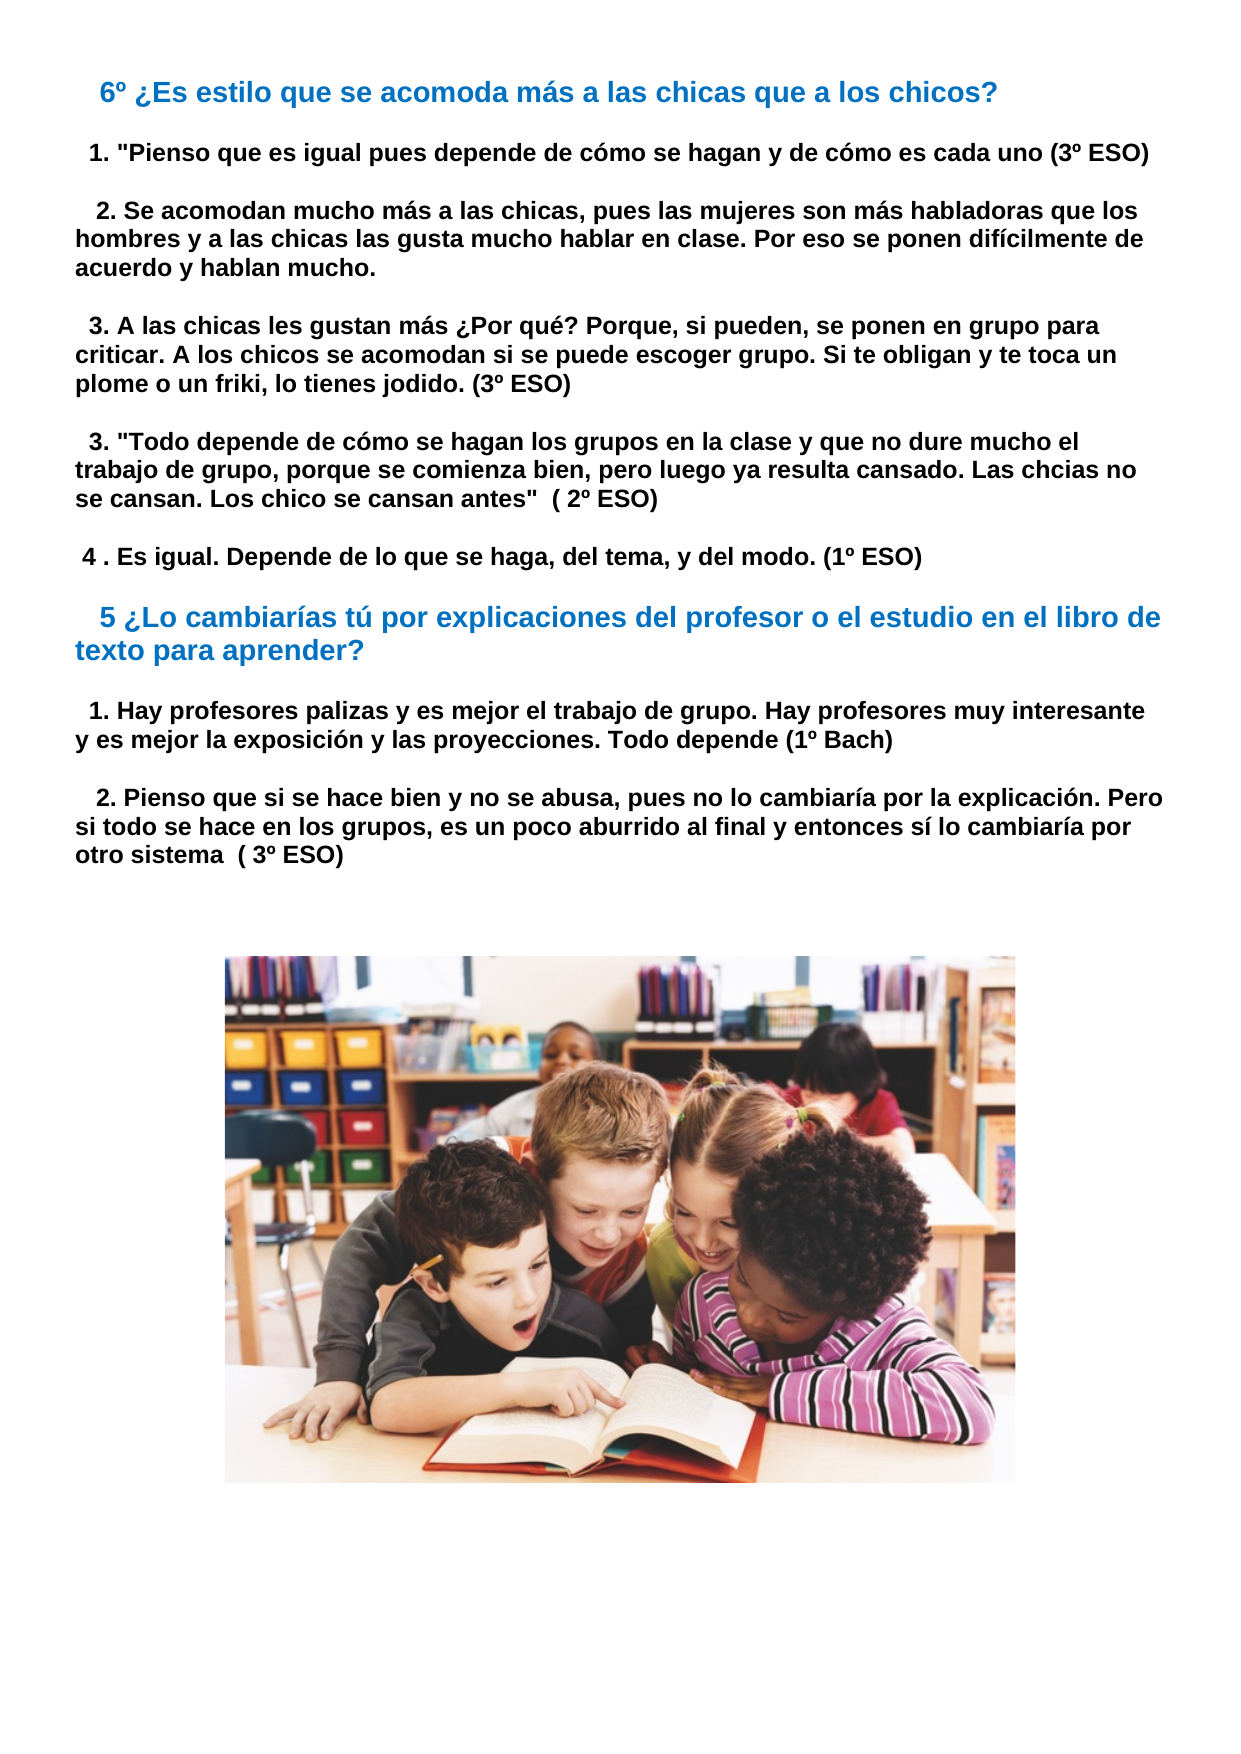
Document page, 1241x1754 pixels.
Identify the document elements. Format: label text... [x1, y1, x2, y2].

text 2. Se acomodan mucho más a las chicas, pues las mujeres son más habladoras que los hombres y a las chicas las gusta mucho hablar en clase. Por eso se ponen difícilmente de acuerdo y hablan mucho. [75, 196, 1165, 282]
text 3. A las chicas les gustan más ¿Por qué? Porque, si pueden, se ponen en grupo para criticar. A los chicos se acomodan si se puede escoger grupo. Si te obligan y te toca un plome o un friki, lo tienes jodido. (3º ESO) [75, 311, 1165, 397]
text 1. "Pienso que es igual pues depende de cómo se hagan y de cómo es cada uno (3º ESO) [75, 138, 1165, 166]
text 4 . Es igual. Depende de lo que se haga, del tema, y del modo. (1º ESO) [75, 542, 1165, 571]
text 6º ¿Es estilo que se acomoda más a las chicas que a los chicos? [75, 75, 1165, 108]
text 5 ¿Lo cambiarías tú por explicaciones del profesor o el estudio en el libro de texto para aprender? [75, 600, 1165, 667]
picture [224, 956, 1016, 1483]
text 1. Hay profesores palizas y es mejor el trabajo de grupo. Hay profesores muy interesante y es mejor la exposición y las proyecciones. Todo depende (1º Bach) [75, 696, 1165, 753]
text 3. "Todo depende de cómo se hagan los grupos en la clase y que no dure mucho el trabajo de grupo, porque se comienza bien, pero luego ya resulta cansado. Las chcias no se cansan. Los chico se cansan antes" ( 2º ESO) [75, 426, 1165, 513]
text 2. Pienso que si se hace bien y no se abusa, pues no lo cambiaría por la explicación. Pero si todo se hace en los grupos, es un poco aburrido al final y entonces sí lo cambiaría por otro sistema ( 3º ESO) [75, 783, 1165, 869]
